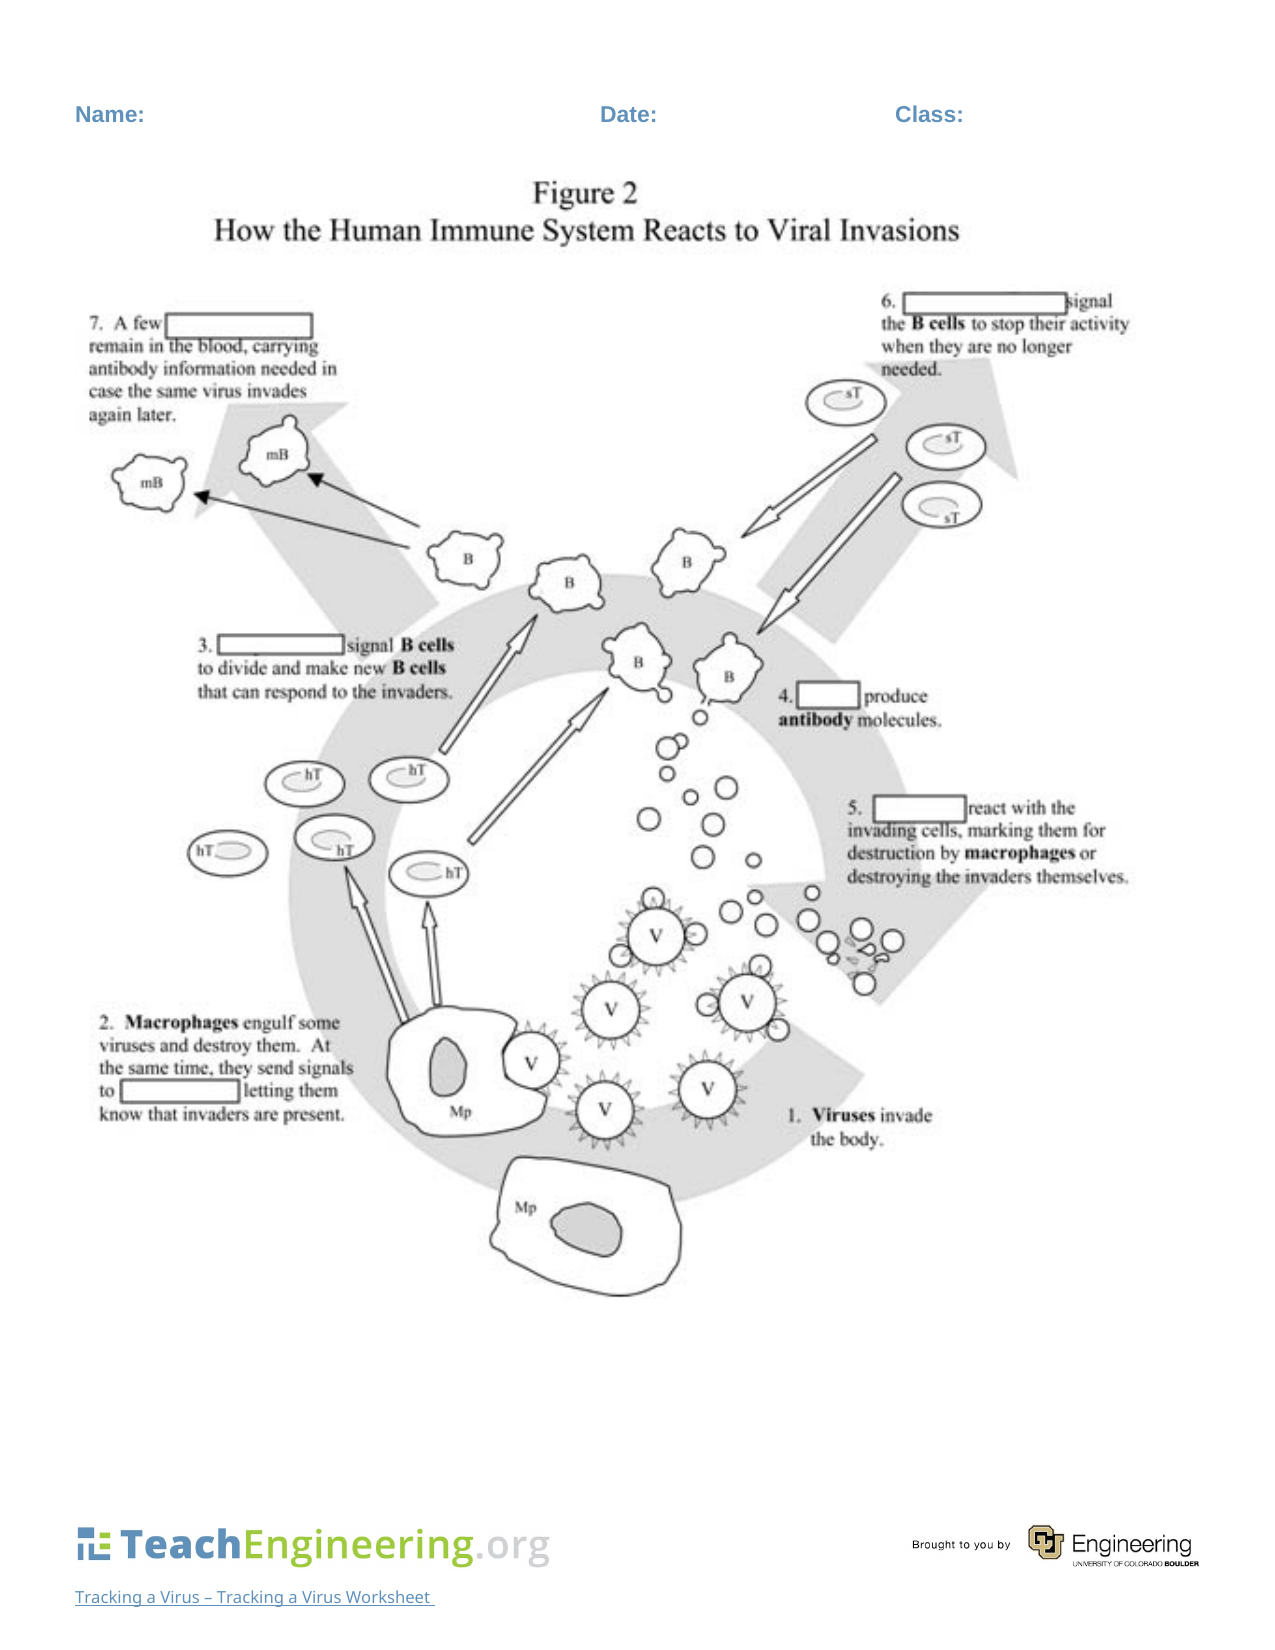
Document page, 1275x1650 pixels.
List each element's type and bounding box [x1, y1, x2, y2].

picture [75, 1520, 1200, 1571]
picture [75, 165, 1150, 1299]
